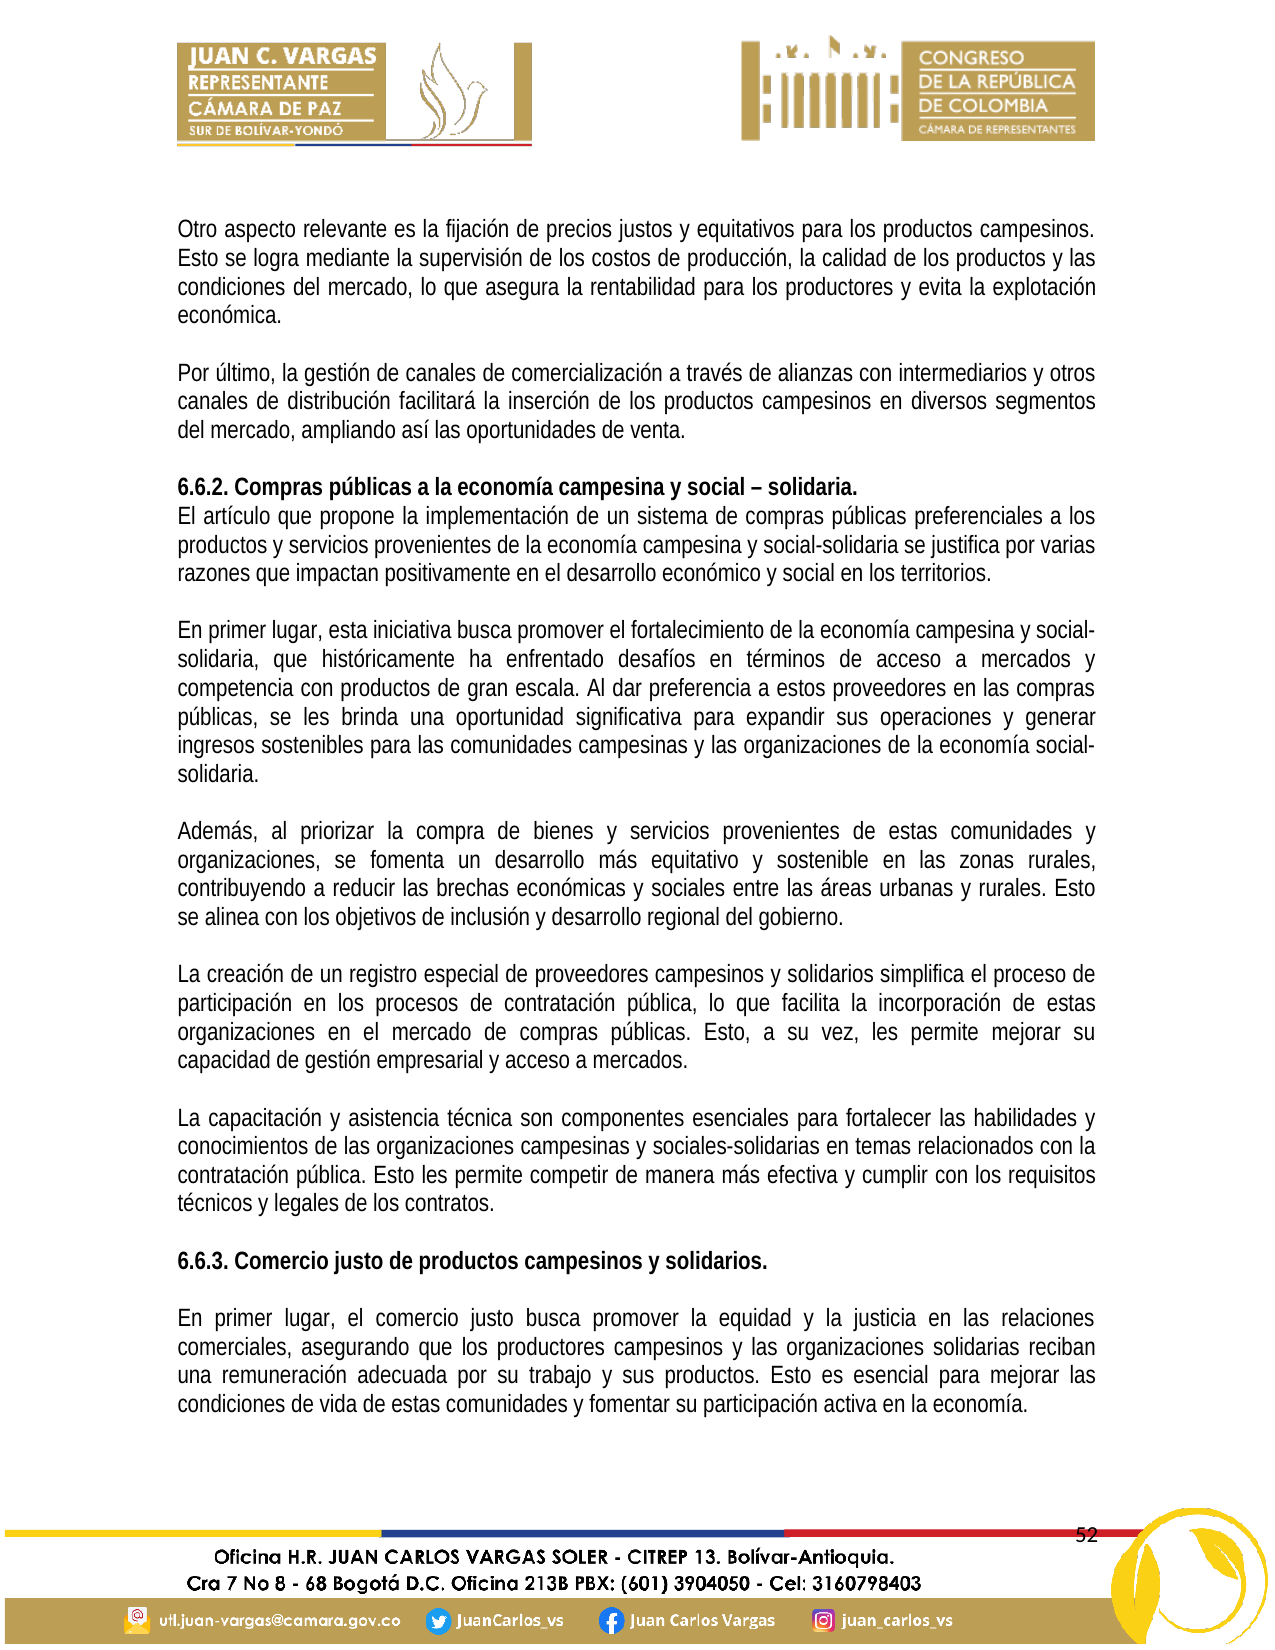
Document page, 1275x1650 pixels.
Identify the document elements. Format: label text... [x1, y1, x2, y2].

text La creación de un registro especial de proveedores campesinos y solidarios simplifica el proceso de participación en los procesos de contratación pública, lo que facilita la incorporación de estas organizaciones en el mercado de compras públicas. Esto, a su vez, les permite mejorar su capacidad de gestión empresarial y acceso a mercados. [177, 959, 1098, 1074]
text Además, al priorizar la compra de bienes y servicios provenientes de estas comunidades y organizaciones, se fomenta un desarrollo más equitativo y sostenible en las zonas rurales, contribuyendo a reducir las brechas económicas y sociales entre las áreas urbanas y rurales. Esto se alinea con los objetivos de inclusión y desarrollo regional del gobierno. [177, 816, 1098, 931]
text 6.6.2. Compras públicas a la economía campesina y social – solidaria. [177, 472, 1098, 501]
text La capacitación y asistencia técnica son componentes esenciales para fortalecer las habilidades y conocimientos de las organizaciones campesinas y sociales-solidarias en temas relacionados con la contratación pública. Esto les permite competir de manera más efectiva y cumplir con los requisitos técnicos y legales de los contratos. [177, 1102, 1098, 1217]
text El artículo que propone la implementación de un sistema de compras públicas preferenciales a los productos y servicios provenientes de la economía campesina y social-solidaria se justifica por varias razones que impactan positivamente en el desarrollo económico y social en los territorios. [177, 501, 1098, 587]
text Otro aspecto relevante es la fijación de precios justos y equitativos para los productos campesinos. Esto se logra mediante la supervisión de los costos de producción, la calidad de los productos y las condiciones del mercado, lo que asegura la rentabilidad para los productores y evita la explotación económica. [177, 214, 1098, 329]
text Por último, la gestión de canales de comercialización a través de alianzas con intermediarios y otros canales de distribución facilitará la inserción de los productos campesinos en diversos segmentos del mercado, ampliando así las oportunidades de venta. [177, 358, 1098, 444]
text 6.6.3. Comercio justo de productos campesinos y solidarios. [177, 1246, 1098, 1274]
text En primer lugar, el comercio justo busca promover la equidad y la justicia en las relaciones comerciales, asegurando que los productores campesinos y las organizaciones solidarias reciban una remuneración adecuada por su trabajo y sus productos. Esto es esencial para mejorar las condiciones de vida de estas comunidades y fomentar su participación activa en la economía. [177, 1303, 1098, 1418]
picture [4, 3, 1273, 1644]
text En primer lugar, esta iniciativa busca promover el fortalecimiento de la economía campesina y social-solidaria, que históricamente ha enfrentado desafíos en términos de acceso a mercados y competencia con productos de gran escala. Al dar preferencia a estos proveedores en las compras públicas, se les brinda una oportunidad significativa para expandir sus operaciones y generar ingresos sostenibles para las comunidades campesinas y las organizaciones de la economía social-solidaria. [177, 616, 1098, 787]
